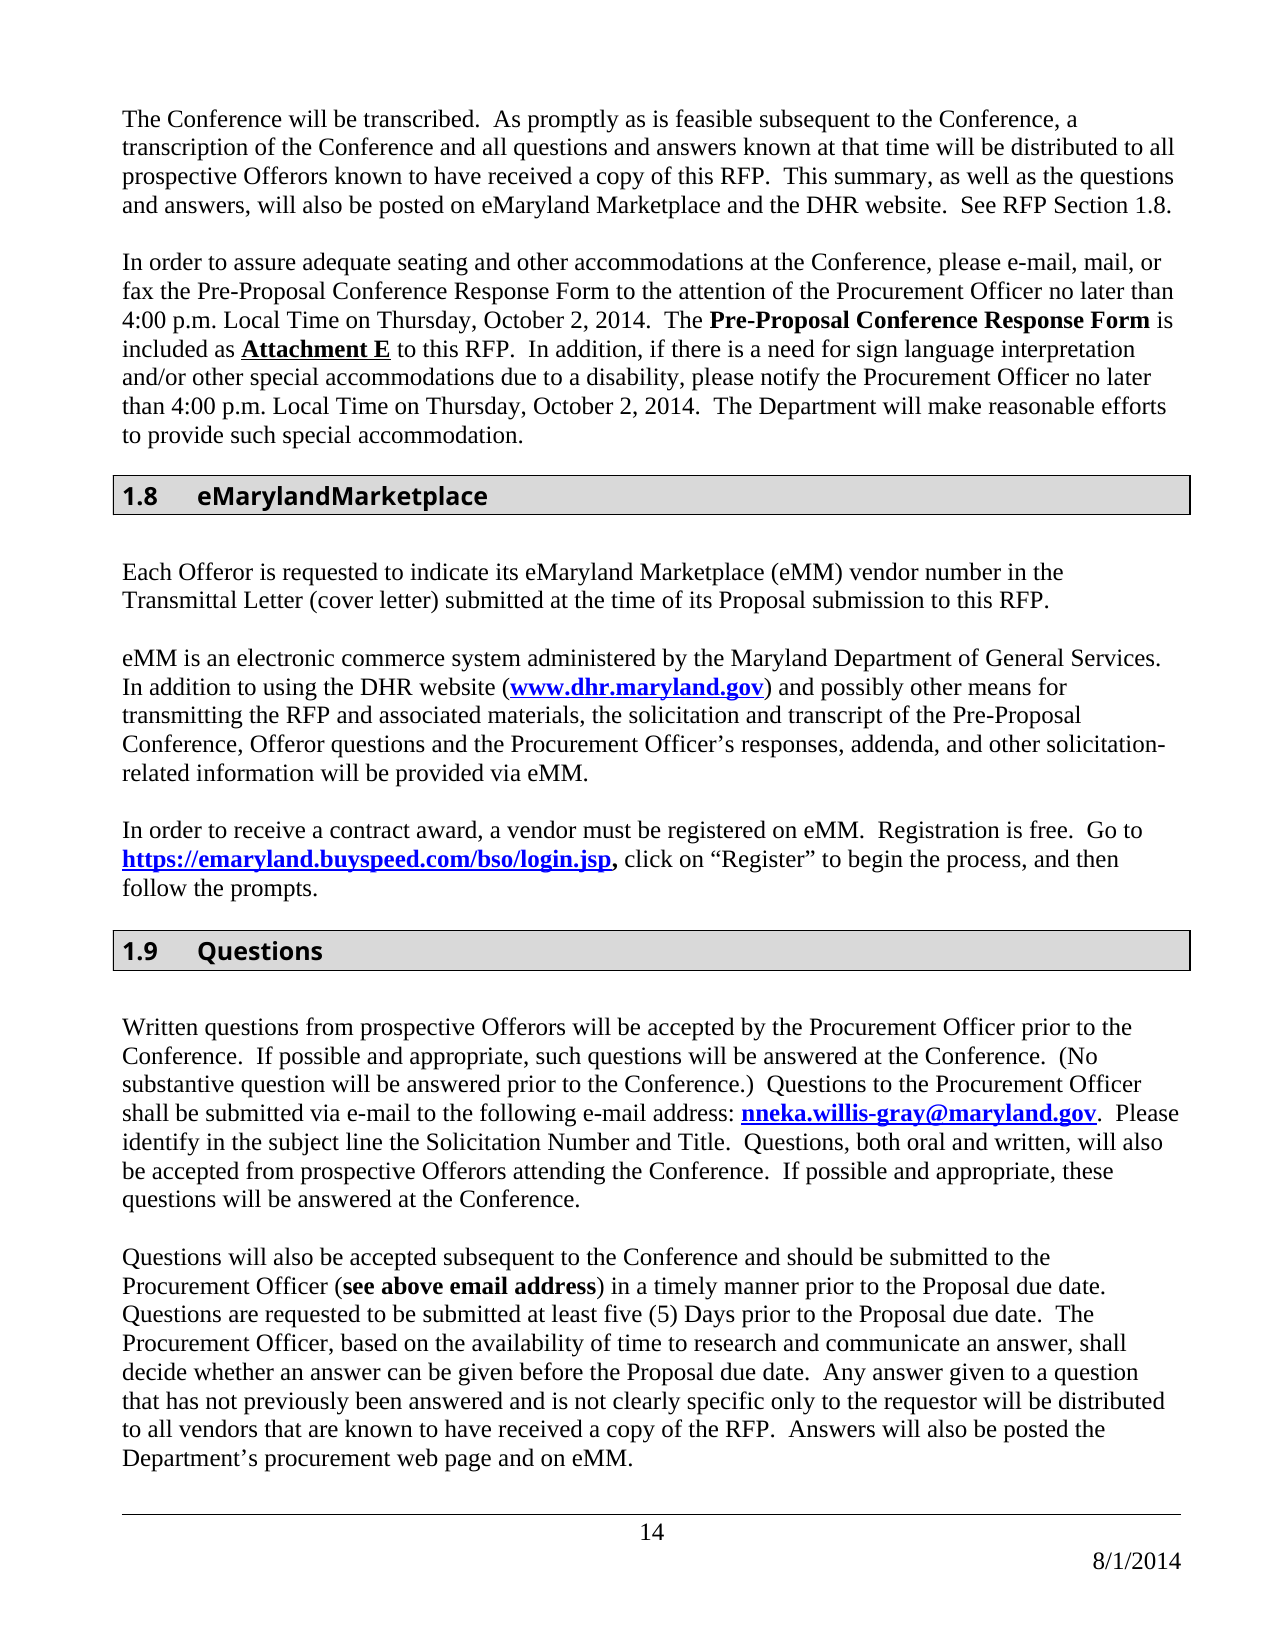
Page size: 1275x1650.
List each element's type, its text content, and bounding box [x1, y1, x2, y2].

text In order to assure adequate seating and other accommodations at the Conference, please e-mail, mail, or fax the Pre-Proposal Conference Response Form to the attention of the Procurement Officer no later than 4:00 p.m. Local Time on Thursday, October 2, 2014. The Pre-Proposal Conference Response Form is included as Attachment E to this RFP. In addition, if there is a need for sign language interpretation and/or other special accommodations due to a disability, please notify the Procurement Officer no later than 4:00 p.m. Local Time on Thursday, October 2, 2014. The Department will make reasonable efforts to provide such special accommodation. [122, 247, 1181, 449]
text Each Offeror is requested to indicate its eMaryland Marketplace (eMM) vendor number in the Transmittal Letter (cover letter) submitted at the time of its Proposal submission to this RFP. [122, 557, 1181, 614]
text Written questions from prospective Offerors will be accepted by the Procurement Officer prior to the Conference. If possible and appropriate, such questions will be answered at the Conference. (No substantive question will be answered prior to the Conference.) Questions to the Procurement Officer shall be submitted via e-mail to the following e-mail address: nneka.willis-gray@maryland.gov. Please identify in the subject line the Solicitation Number and Title. Questions, both oral and written, will also be accepted from prospective Offerors attending the Conference. If possible and appropriate, these questions will be answered at the Conference. [122, 1012, 1181, 1213]
text Questions will also be accepted subsequent to the Conference and should be submitted to the Procurement Officer (see above email address) in a timely manner prior to the Proposal due date. Questions are requested to be submitted at least five (5) Days prior to the Proposal due date. The Procurement Officer, based on the availability of time to research and communicate an answer, shall decide whether an answer can be given before the Proposal due date. Any answer given to a question that has not previously been answered and is not clearly specific only to the requestor will be distributed to all vendors that are known to have received a copy of the RFP. Answers will also be posted the Department’s procurement web page and on eMM. [122, 1242, 1181, 1472]
text eMM is an electronic commerce system administered by the Maryland Department of General Services. In addition to using the DHR website (www.dhr.maryland.gov) and possibly other means for transmitting the RFP and associated materials, the solicitation and transcript of the Pre-Proposal Conference, Offeror questions and the Procurement Officer’s responses, addenda, and other solicitation-related information will be provided via eMM. [122, 643, 1181, 787]
text The Conference will be transcribed. As promptly as is feasible subsequent to the Conference, a transcription of the Conference and all questions and answers known at that time will be distributed to all prospective Offerors known to have received a copy of this RFP. This summary, as well as the questions and answers, will also be posted on eMaryland Marketplace and the DHR website. See RFP Section 1.8. [122, 104, 1181, 219]
text In order to receive a contract award, a vendor must be registered on eMM. Registration is free. Go to https://emaryland.buyspeed.com/bso/login.jsp, click on “Register” to begin the process, and then follow the prompts. [122, 815, 1181, 902]
subtitle 1.8 eMarylandMarketplace [114, 476, 1189, 514]
subtitle 1.9 Questions [114, 931, 1189, 970]
